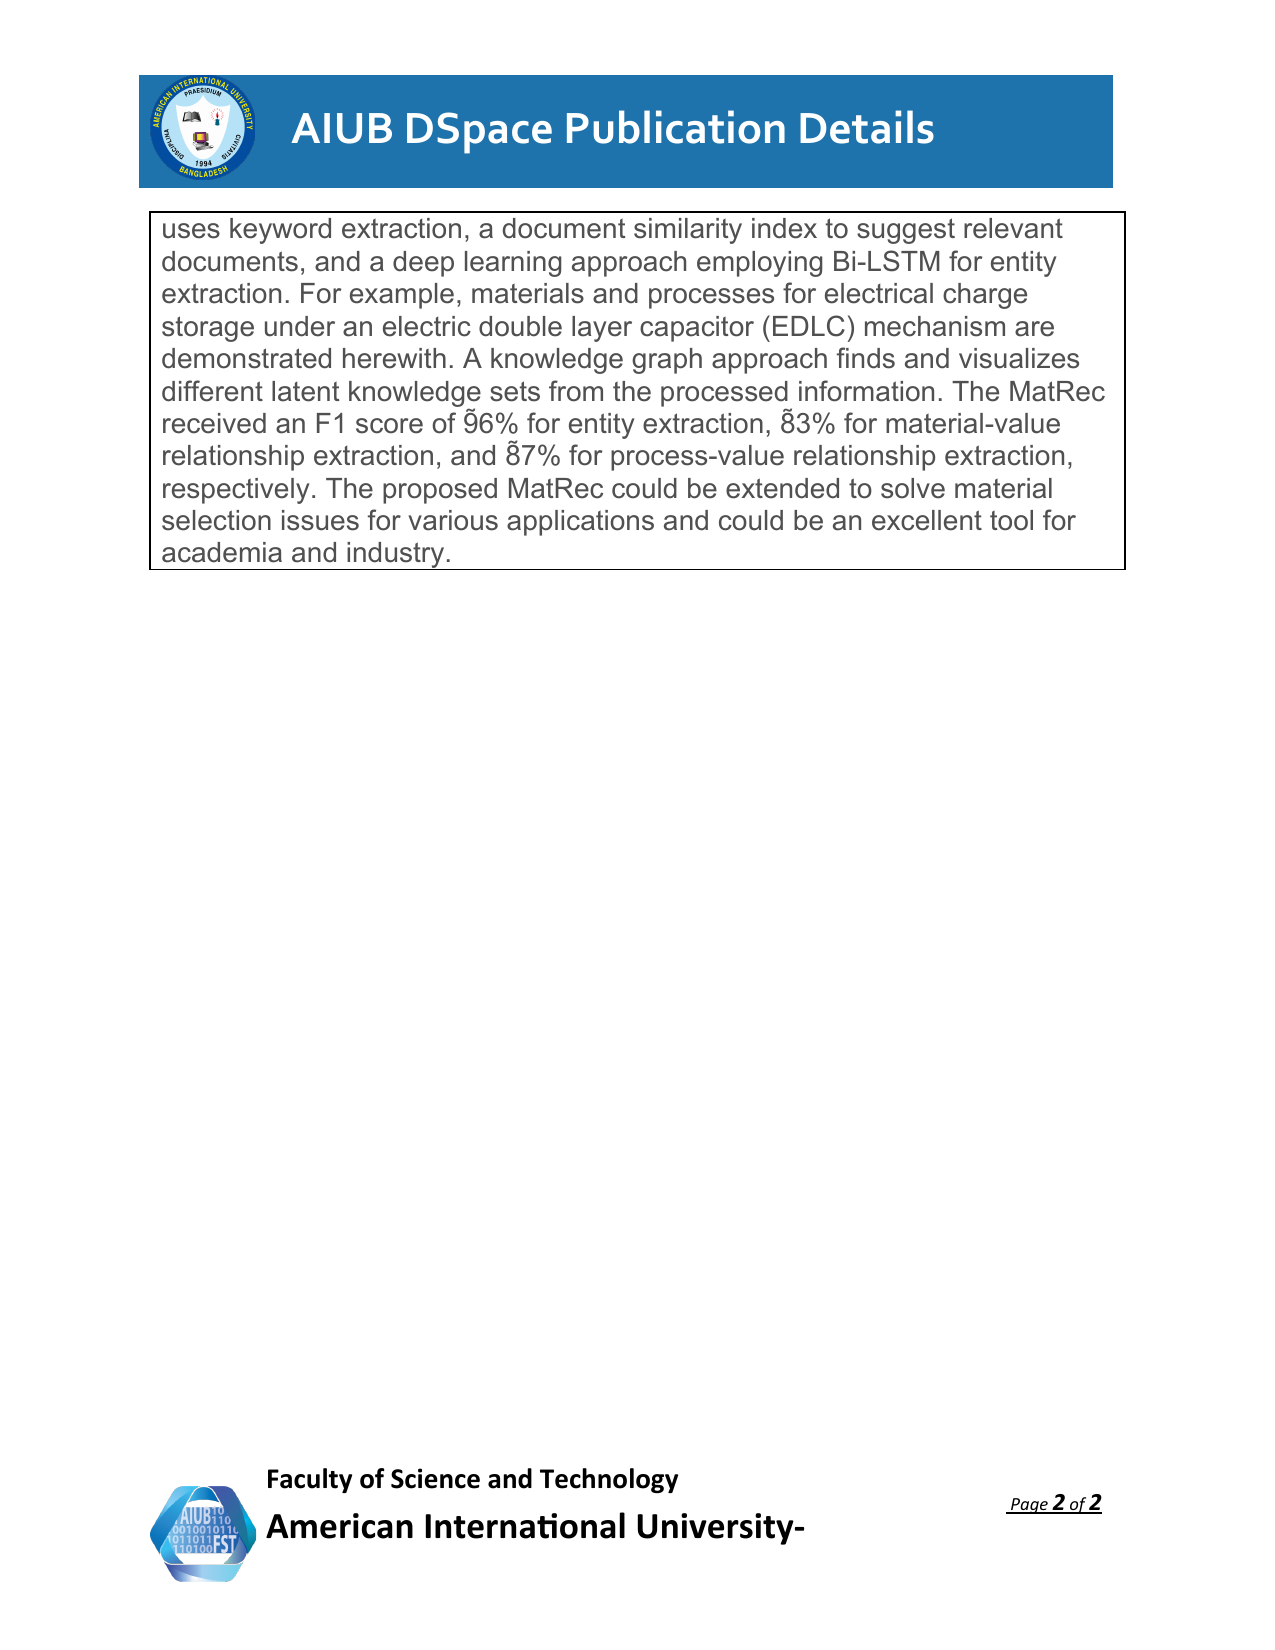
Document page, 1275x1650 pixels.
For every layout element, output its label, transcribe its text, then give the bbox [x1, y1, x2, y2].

picture [150, 75, 255, 180]
picture [150, 1486, 257, 1582]
